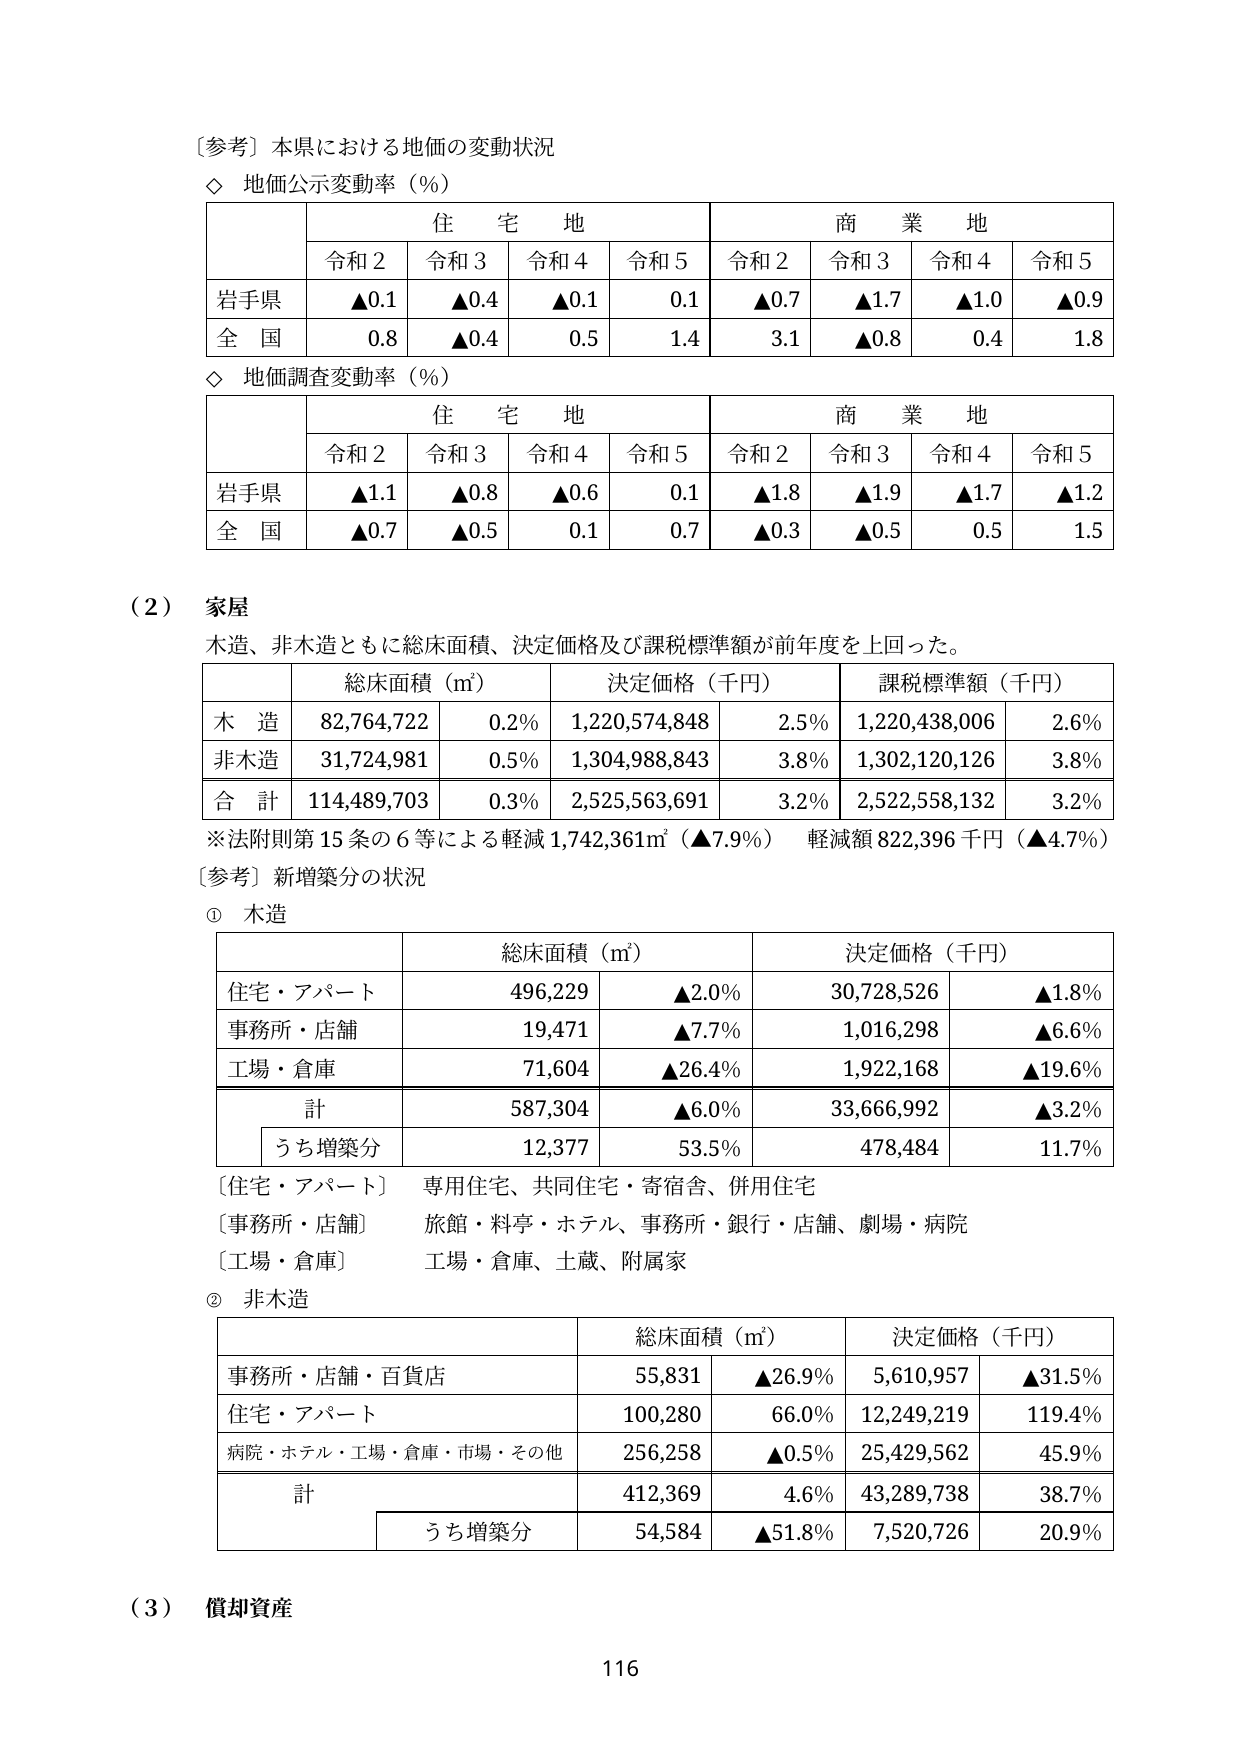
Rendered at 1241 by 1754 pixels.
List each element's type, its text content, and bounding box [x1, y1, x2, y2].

table_cell 岩手県 [207, 280, 306, 318]
table_cell 工場・倉庫 [217, 1049, 402, 1086]
table_cell 20.9％ [980, 1513, 1113, 1550]
table_cell ▲0.7 [711, 280, 810, 318]
table_header [217, 933, 402, 971]
table_cell 45.9％ [980, 1433, 1113, 1471]
table_header 課税標準額（千円） [841, 664, 1113, 701]
table_cell ▲0.5％ [712, 1433, 845, 1471]
table_cell うち増築分 [377, 1513, 577, 1550]
table_cell ▲51.8％ [712, 1513, 845, 1550]
table_cell 1.4 [610, 319, 709, 356]
table_cell ▲1.9 [811, 473, 911, 510]
table_cell ▲0.6 [509, 473, 609, 510]
table_cell 0.1 [509, 511, 609, 549]
list 非木造 [206, 1279, 1122, 1317]
table_cell 256,258 [578, 1433, 711, 1471]
table_cell 43,289,738 [846, 1474, 979, 1511]
table_cell 令和４ [912, 242, 1012, 279]
table_cell 478,484 [753, 1128, 949, 1166]
text 〔工場・倉庫〕 工場・倉庫、土蔵、附属家 [118, 1242, 1122, 1279]
table_cell 令和３ [408, 242, 508, 279]
table_cell 7,520,726 [846, 1513, 979, 1550]
table_cell 0.2％ [440, 702, 550, 739]
table_cell 54,584 [578, 1513, 711, 1550]
table_cell 2.5％ [720, 702, 839, 739]
table_cell ▲7.7％ [600, 1010, 752, 1048]
table_cell 令和２ [711, 434, 810, 472]
table_cell 1,220,574,848 [551, 702, 719, 739]
table_cell ▲0.4 [408, 280, 508, 318]
table_cell 1.8 [1013, 319, 1113, 356]
table_cell 12,249,219 [846, 1395, 979, 1432]
table_cell 3.2％ [1006, 781, 1113, 819]
table_cell 令和５ [610, 242, 709, 279]
text ※法附則第15条の６等による軽減1,742,361㎡（▲7.9％） 軽減額822,396千円（▲4.7％） [118, 820, 1122, 857]
table_header 商 業 地 [711, 396, 1113, 433]
table_cell 住宅・アパート [218, 1395, 577, 1432]
table_header 総床面積（㎡） [292, 664, 550, 701]
table_cell ▲1.1 [307, 473, 407, 510]
table_header 総床面積（㎡） [578, 1318, 845, 1355]
table_cell 11.7％ [950, 1128, 1113, 1166]
table_cell 計 [217, 1090, 402, 1127]
table_cell 100,280 [578, 1395, 711, 1432]
table_cell 令和５ [1013, 434, 1113, 472]
table_cell 令和３ [408, 434, 508, 472]
table_cell 1,922,168 [753, 1049, 949, 1086]
table_cell ▲19.6％ [950, 1049, 1113, 1086]
text （３） 償却資産 [118, 1588, 1122, 1626]
table_header [203, 664, 291, 701]
table_cell 2,525,563,691 [551, 781, 719, 819]
table_header 住 宅 地 [307, 203, 709, 241]
table_cell 55,831 [578, 1356, 711, 1394]
table_cell 令和２ [307, 242, 407, 279]
table_cell 3.8％ [720, 741, 839, 778]
table_cell 4.6％ [712, 1474, 845, 1511]
table_cell 12,377 [403, 1128, 599, 1166]
table_cell 1,220,438,006 [841, 702, 1005, 739]
table_cell 0.5 [509, 319, 609, 356]
table_cell 令和５ [610, 434, 709, 472]
table_cell 令和３ [811, 242, 911, 279]
table_cell 412,369 [578, 1474, 711, 1511]
table_cell 0.3％ [440, 781, 550, 819]
table_cell 合 計 [203, 781, 291, 819]
table_cell ▲0.8 [811, 319, 911, 356]
table_cell 令和３ [811, 434, 911, 472]
table_cell 0.5 [912, 511, 1012, 549]
table_cell 0.4 [912, 319, 1012, 356]
table_cell 66.0％ [712, 1395, 845, 1432]
table_header [218, 1318, 577, 1355]
table_cell ▲26.9％ [712, 1356, 845, 1394]
table_cell 2.6％ [1006, 702, 1113, 739]
table_cell ▲1.8 [711, 473, 810, 510]
list 地価調査変動率（％） [206, 357, 1122, 395]
table_cell 31,724,981 [292, 741, 439, 778]
table_cell ▲3.2％ [950, 1090, 1113, 1127]
table_cell ▲6.6％ [950, 1010, 1113, 1048]
table_cell 全 国 [207, 511, 306, 549]
table_cell ▲0.8 [408, 473, 508, 510]
table_header 住 宅 地 [307, 396, 709, 433]
table_cell 令和５ [1013, 242, 1113, 279]
table_cell ▲0.5 [811, 511, 911, 549]
table_cell ▲0.1 [307, 280, 407, 318]
list 地価公示変動率（％） [206, 164, 1122, 202]
table_cell [217, 1127, 261, 1166]
table_cell 5,610,957 [846, 1356, 979, 1394]
text 〔事務所・店舗〕 旅館・料亭・ホテル、事務所・銀行・店舗、劇場・病院 [118, 1204, 1122, 1242]
table_cell 0.1 [610, 473, 709, 510]
table_cell ▲0.5 [408, 511, 508, 549]
table_cell 全 国 [207, 319, 306, 356]
table_cell 令和４ [509, 242, 609, 279]
table_cell 令和４ [912, 434, 1012, 472]
text 〔参考〕新増築分の状況 [118, 857, 1122, 895]
table_header 決定価格（千円） [753, 933, 1113, 971]
table_cell ▲2.0％ [600, 972, 752, 1009]
table_cell 3.2％ [720, 781, 839, 819]
table_cell ▲0.4 [408, 319, 508, 356]
table_header [207, 396, 306, 472]
table_cell ▲1.0 [912, 280, 1012, 318]
table_cell 1,302,120,126 [841, 741, 1005, 778]
text 〔参考〕本県における地価の変動状況 [118, 127, 1122, 164]
table_cell 非木造 [203, 741, 291, 778]
text 木造、非木造ともに総床面積、決定価格及び課税標準額が前年度を上回った。 [184, 625, 1122, 662]
table_cell 53.5％ [600, 1128, 752, 1166]
table_cell 1,304,988,843 [551, 741, 719, 778]
table_cell 事務所・店舗・百貨店 [218, 1356, 577, 1394]
table_header 決定価格（千円） [846, 1318, 1113, 1355]
table_cell 木 造 [203, 702, 291, 739]
table_header 決定価格（千円） [551, 664, 839, 701]
table_cell 3.8％ [1006, 741, 1113, 778]
table_cell 1,016,298 [753, 1010, 949, 1048]
table_cell 33,666,992 [753, 1090, 949, 1127]
table_cell 587,304 [403, 1090, 599, 1127]
table_cell ▲0.3 [711, 511, 810, 549]
table_cell 119.4％ [980, 1395, 1113, 1432]
table_cell ▲6.0％ [600, 1090, 752, 1127]
table_header 商 業 地 [711, 203, 1113, 241]
table_cell 496,229 [403, 972, 599, 1009]
table_header [207, 203, 306, 279]
table_cell ▲26.4％ [600, 1049, 752, 1086]
table_cell 30,728,526 [753, 972, 949, 1009]
table_cell 1.5 [1013, 511, 1113, 549]
table_cell ▲1.7 [912, 473, 1012, 510]
table_cell ▲0.9 [1013, 280, 1113, 318]
table_cell 令和２ [711, 242, 810, 279]
table_cell ▲1.8％ [950, 972, 1113, 1009]
table_cell [218, 1511, 376, 1550]
table_cell 0.5％ [440, 741, 550, 778]
table_cell 0.7 [610, 511, 709, 549]
list 木造 [206, 895, 1122, 932]
table_cell 2,522,558,132 [841, 781, 1005, 819]
table_cell 38.7％ [980, 1474, 1113, 1511]
table_cell 令和２ [307, 434, 407, 472]
table_cell ▲0.1 [509, 280, 609, 318]
table_cell 3.1 [711, 319, 810, 356]
table_cell 82,764,722 [292, 702, 439, 739]
table_cell 71,604 [403, 1049, 599, 1086]
table_cell 計 [218, 1474, 577, 1511]
table_cell ▲1.2 [1013, 473, 1113, 510]
text （２） 家屋 [118, 587, 1122, 625]
table_cell 25,429,562 [846, 1433, 979, 1471]
table_cell 岩手県 [207, 473, 306, 510]
table_cell 病院・ホテル・工場・倉庫・市場・その他 [218, 1433, 577, 1471]
table_cell ▲1.7 [811, 280, 911, 318]
table_cell うち増築分 [262, 1128, 402, 1166]
table_cell 令和４ [509, 434, 609, 472]
table_cell ▲31.5％ [980, 1356, 1113, 1394]
table_cell 事務所・店舗 [217, 1010, 402, 1048]
table_cell 19,471 [403, 1010, 599, 1048]
table_cell 0.1 [610, 280, 709, 318]
table_header 総床面積（㎡） [403, 933, 752, 971]
table_cell 0.8 [307, 319, 407, 356]
table_cell ▲0.7 [307, 511, 407, 549]
text 〔住宅・アパート〕 専用住宅、共同住宅・寄宿舎、併用住宅 [118, 1167, 1122, 1204]
table_cell 住宅・アパート [217, 972, 402, 1009]
table_cell 114,489,703 [292, 781, 439, 819]
